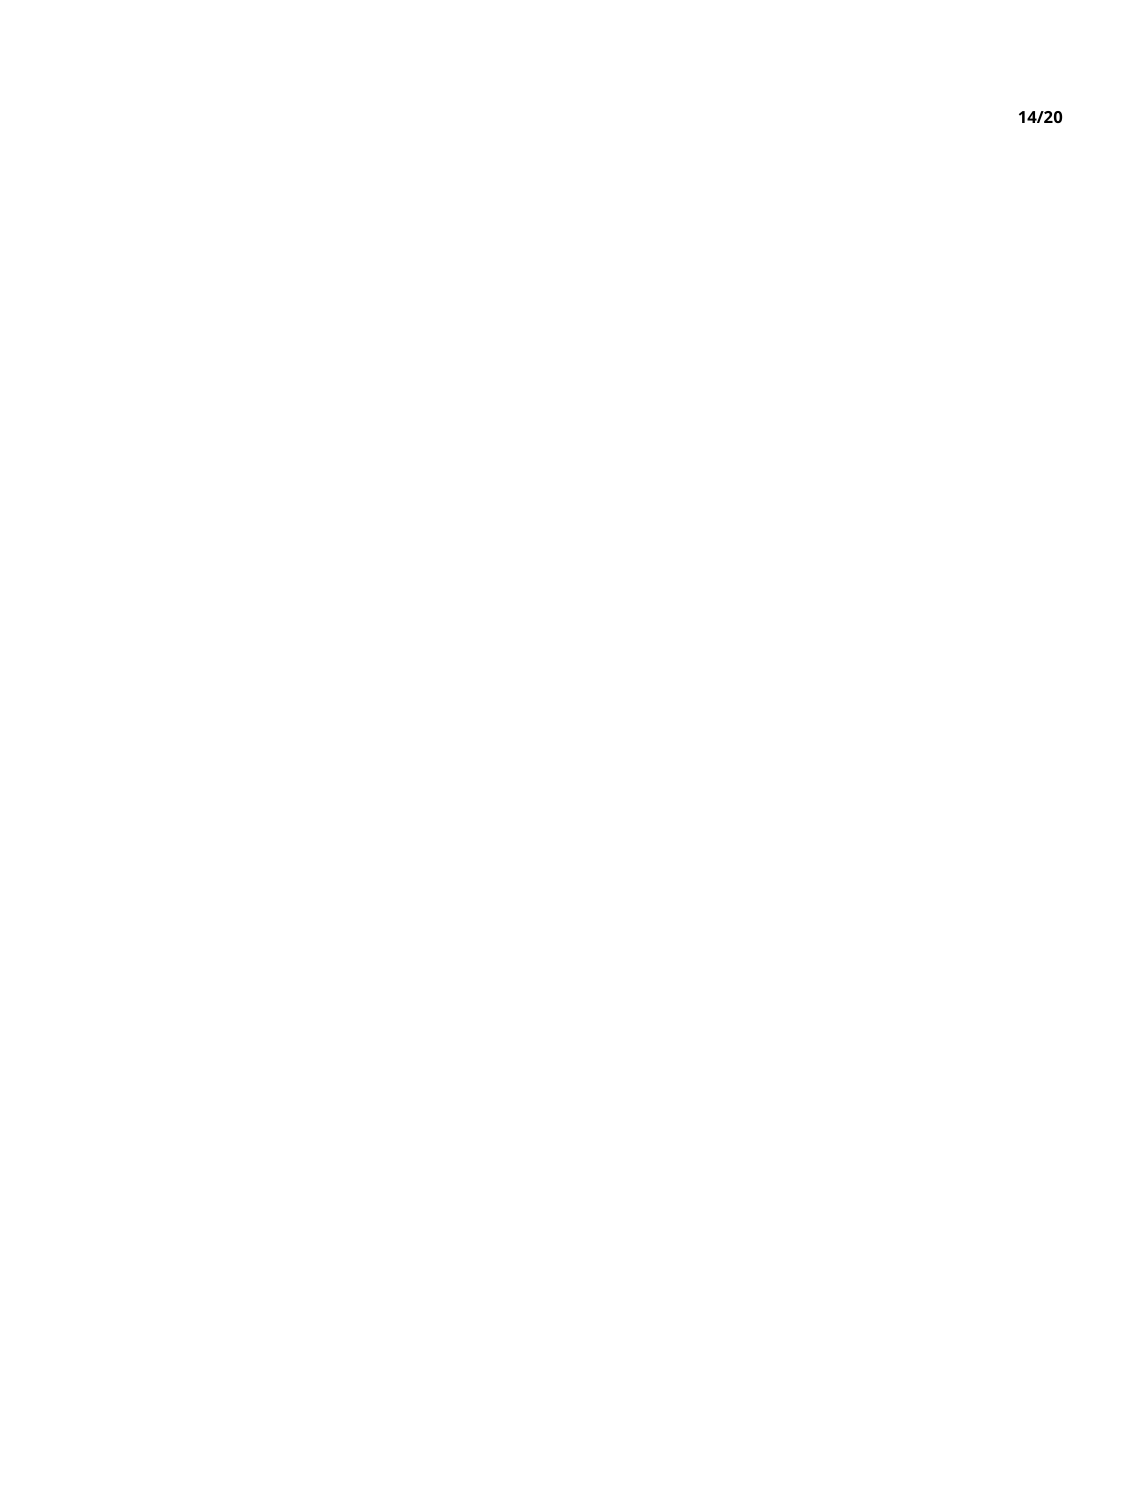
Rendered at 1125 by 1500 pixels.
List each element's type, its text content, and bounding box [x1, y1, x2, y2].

text 14/20 [4, 106, 1063, 129]
